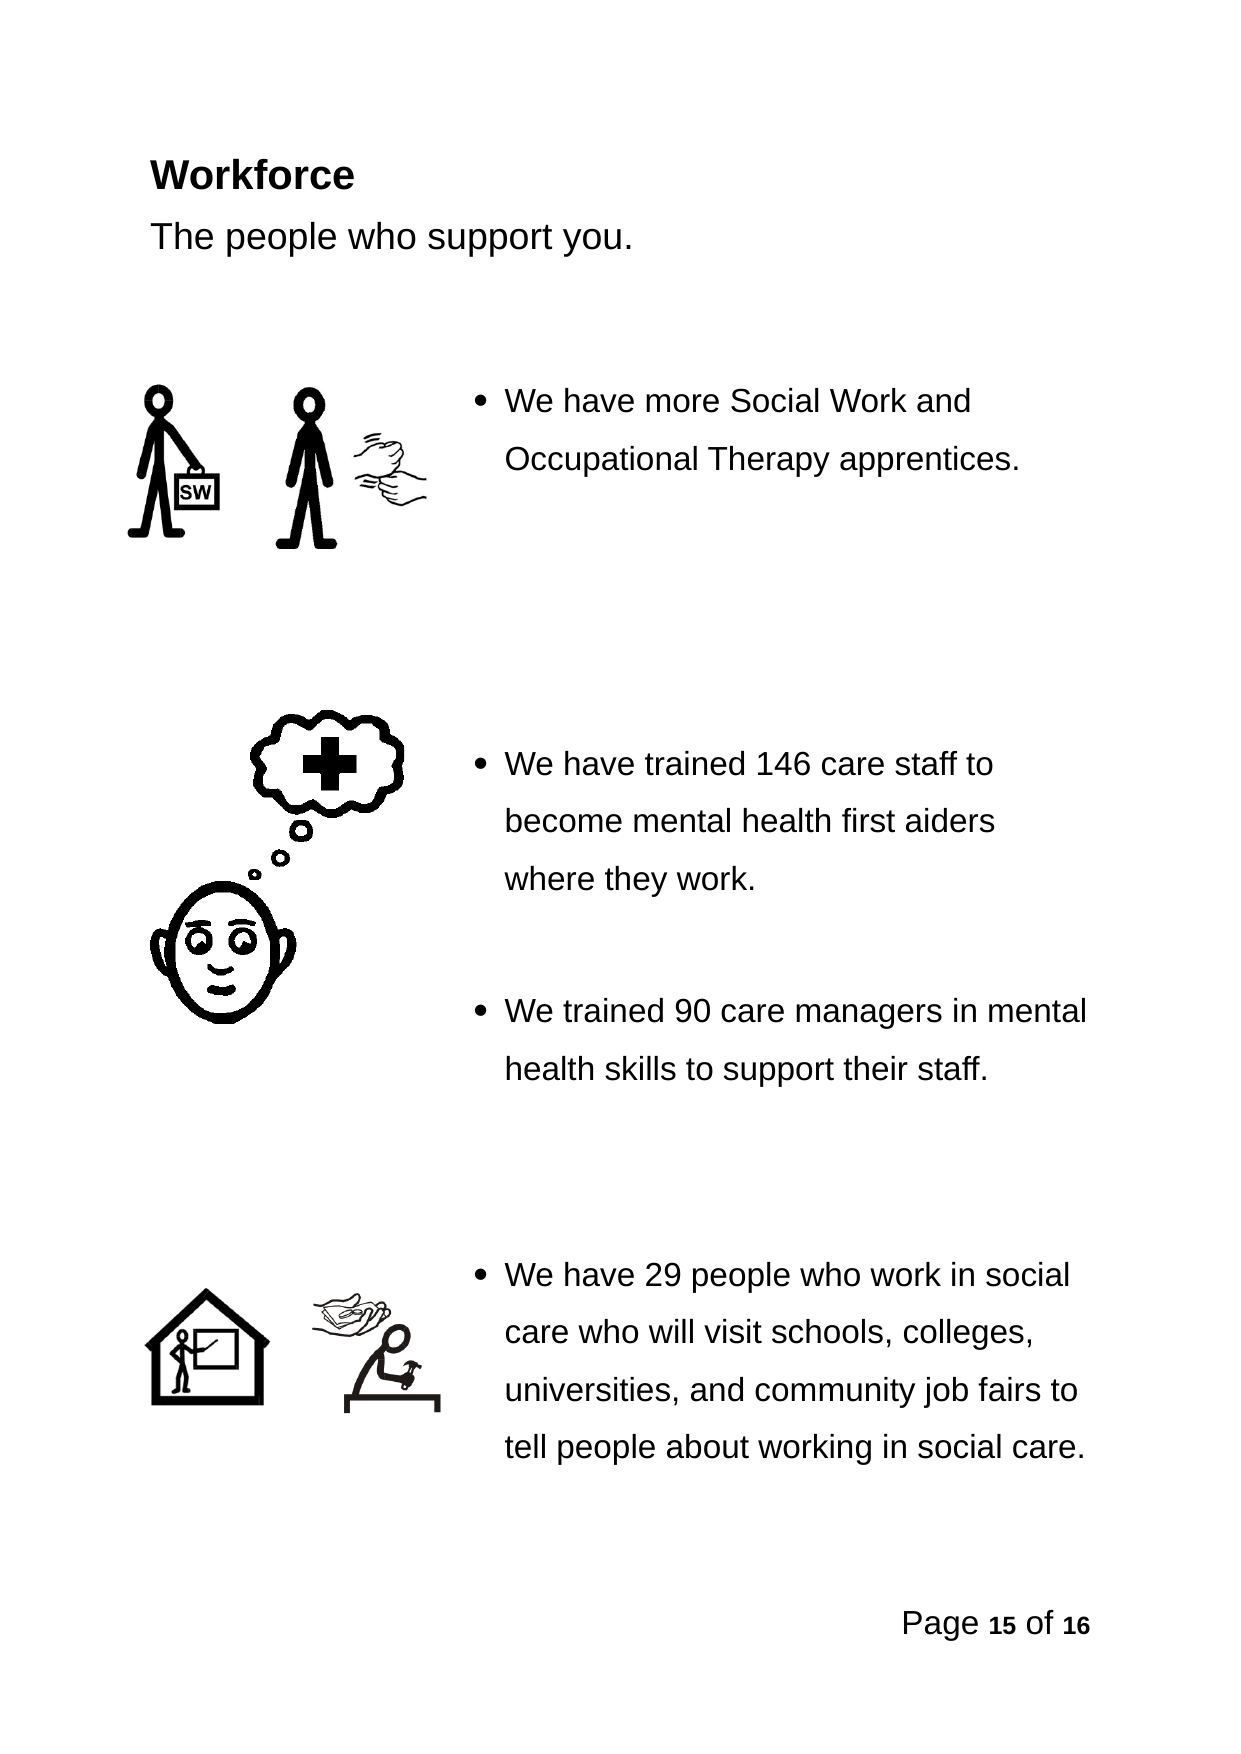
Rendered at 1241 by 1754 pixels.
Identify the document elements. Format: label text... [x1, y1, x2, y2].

subtitle The people who support you. [150, 214, 1090, 258]
text We trained 90 care managers in mental health skills to support their staff. [475, 991, 1090, 1087]
text We have trained 146 care staff to become mental health first aiders where they work. [475, 744, 1090, 897]
picture [150, 710, 405, 1024]
text We have 29 people who work in social care who will visit schools, colleges, universities, and community job fairs to tell people about working in social care. [475, 1255, 1090, 1466]
text We have more Social Work and Occupational Therapy apprentices. [475, 381, 1090, 477]
subtitle Workforce [150, 150, 1090, 198]
picture [127, 382, 435, 557]
picture [135, 1280, 443, 1417]
